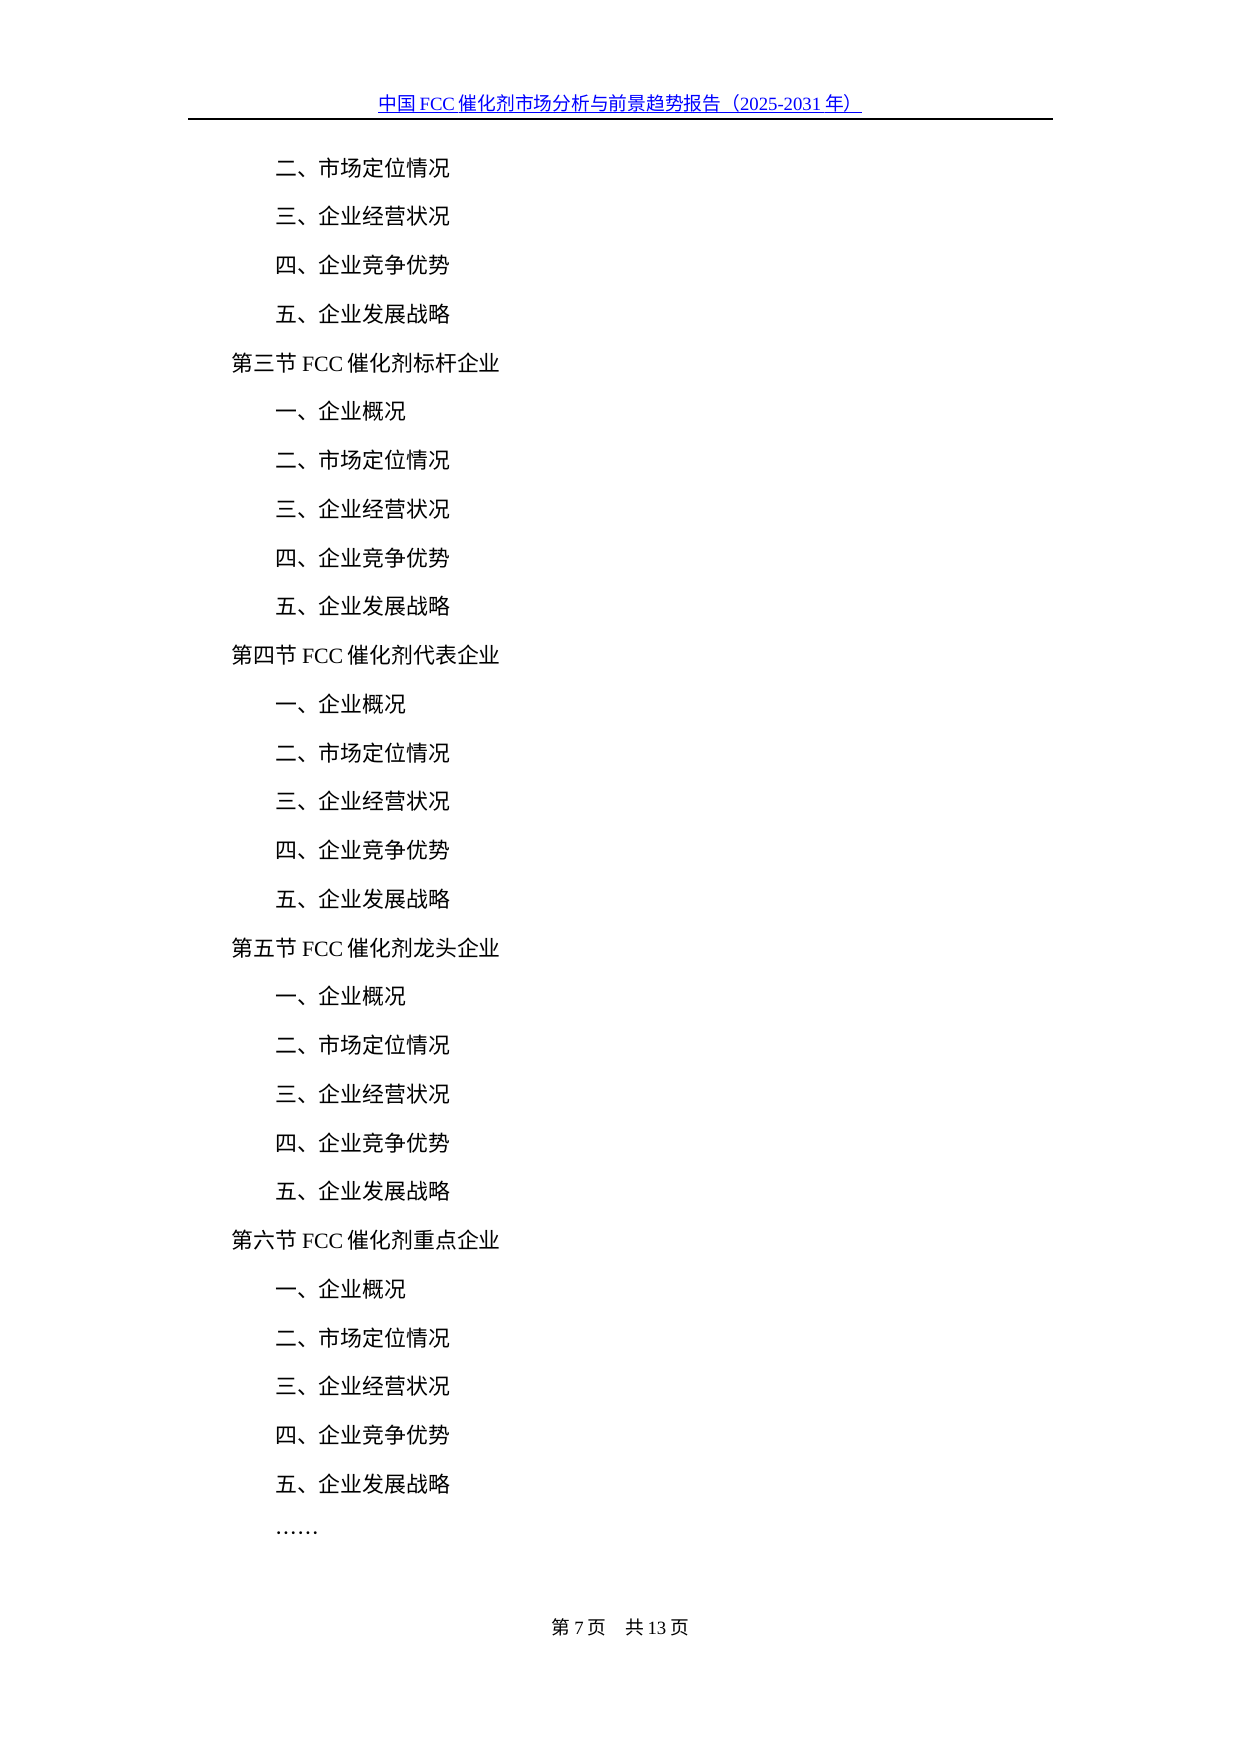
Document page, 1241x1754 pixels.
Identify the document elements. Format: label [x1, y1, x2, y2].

text [187, 150, 1053, 1548]
